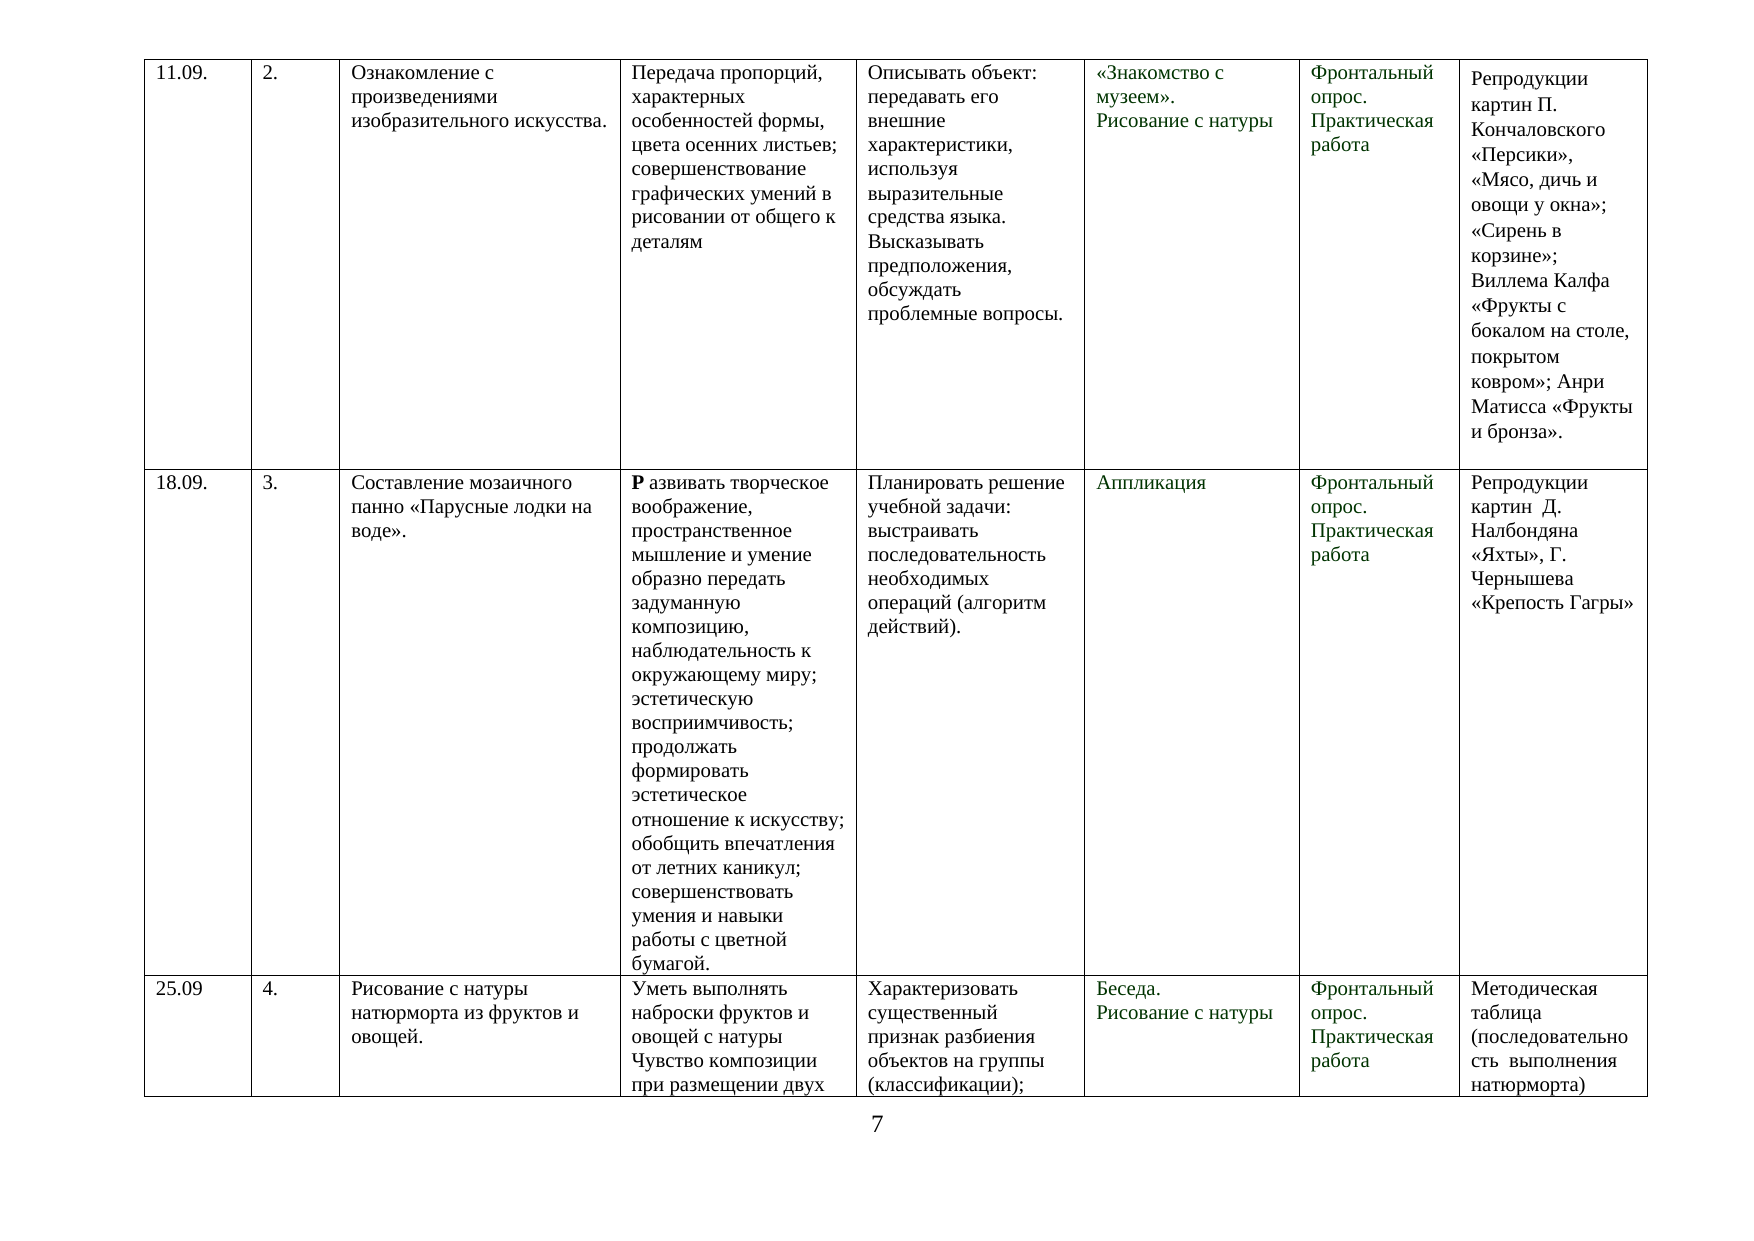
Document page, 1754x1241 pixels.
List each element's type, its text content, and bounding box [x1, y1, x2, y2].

table_cell 25.09 [145, 976, 251, 1096]
table_cell Описывать объект: передавать его внешние характеристики, используя выразительные средства языка. Высказывать предположения, обсуждать проблемные вопросы. [857, 60, 1084, 468]
table_cell Аппликация [1085, 470, 1299, 975]
table_cell «Знакомство с музеем». Рисование с натуры [1085, 60, 1299, 468]
table_cell Ознакомление с произведениями изобразительного искусства. [340, 60, 620, 468]
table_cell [1460, 976, 1647, 1096]
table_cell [857, 976, 1084, 1096]
table_cell Репродукции картин П. Кончаловского «Персики», «Мясо, дичь и овощи у окна»; «Сирень в корзине»; Виллема Калфа «Фрукты с бокалом на столе, покрытом ковром»; Анри Матисса «Фрукты и бронза». [1460, 60, 1647, 468]
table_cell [1085, 976, 1299, 1096]
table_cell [621, 976, 856, 1096]
table_cell 4. [252, 976, 339, 1096]
table_cell Развивать творческое воображение, пространственное мышление и умение образно передать задуманную композицию, наблюдательность к окружающему миру; эстетическую восприимчивость; продолжать формировать эстетическое отношение к искусству; обобщить впечатления от летних каникул; совершенствовать умения и навыки работы с цветной бумагой. [621, 470, 856, 975]
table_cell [1300, 976, 1459, 1096]
table_cell 18.09. [145, 470, 251, 975]
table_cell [1300, 60, 1459, 468]
table_cell Составление мозаичного панно «Парусные лодки на воде». [340, 470, 620, 975]
table_cell 2. [252, 60, 339, 468]
table_cell Репродукции картин Д. Налбондяна «Яхты», Г. Чернышева «Крепость Гагры» [1460, 470, 1647, 975]
table_cell Передача пропорций, характерных особенностей формы, цвета осенних листьев; совершенствование графических умений в рисовании от общего к деталям [621, 60, 856, 468]
table_cell 3. [252, 470, 339, 975]
table_cell 11.09. [145, 60, 251, 468]
table_cell Планировать решение учебной задачи: выстраивать последовательность необходимых операций (алгоритм действий). [857, 470, 1084, 975]
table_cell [340, 976, 620, 1096]
table_cell Фронтальный опрос. Практическая работа [1300, 470, 1459, 975]
